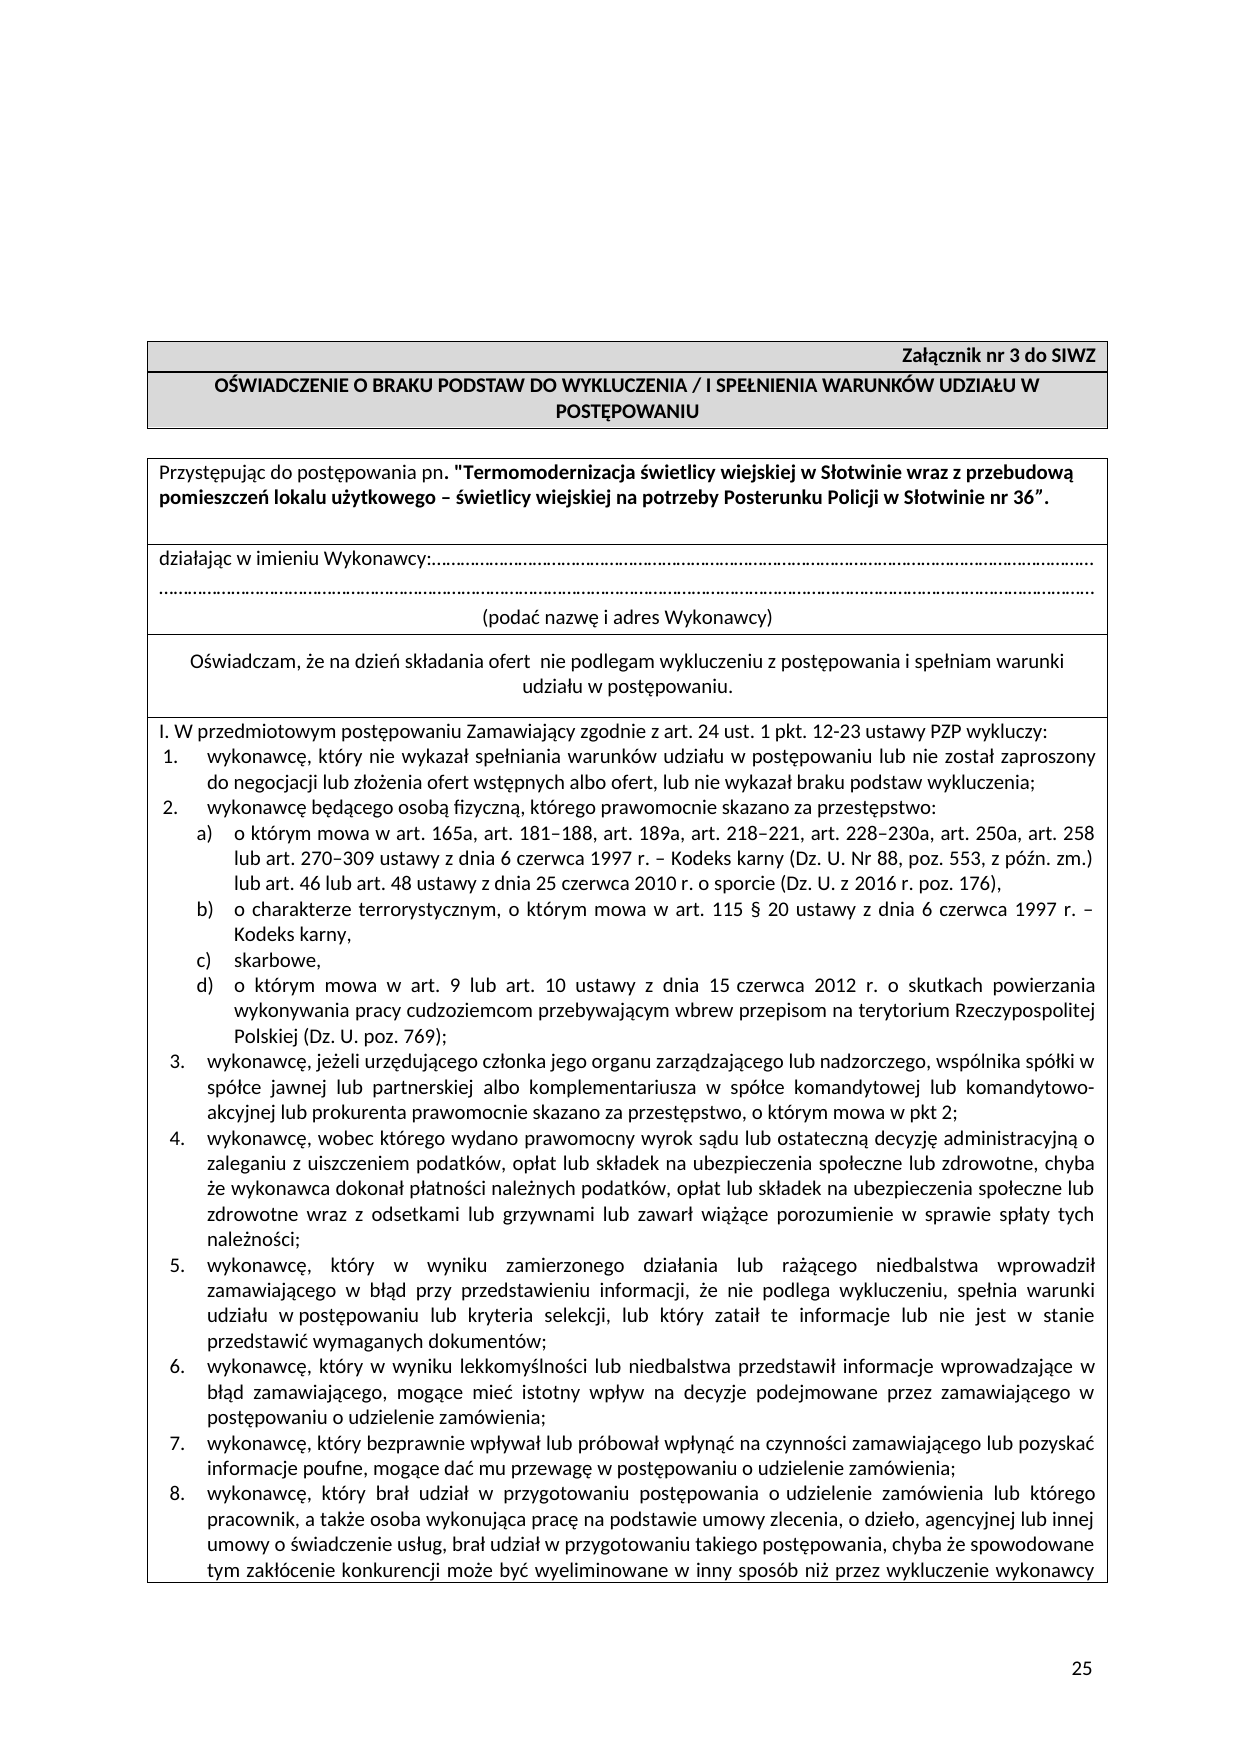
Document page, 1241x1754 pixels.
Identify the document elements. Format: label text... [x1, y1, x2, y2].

table_cell OŚWIADCZENIE O BRAKU PODSTAW DO WYKLUCZENIA / I SPEŁNIENIA WARUNKÓW UDZIAŁU W POSTĘPOWANIU [148, 373, 1107, 427]
table_cell działając w imieniu Wykonawcy:………………………………………………………………………………………………………………………… …………………………………………………………………………………………………………………………………………………………………………… (podać nazwę i adres Wykonawcy) [148, 545, 1107, 633]
table_header Załącznik nr 3 do SIWZ [148, 342, 1107, 371]
table_cell Oświadczam, że na dzień składania ofert nie podlegam wykluczeniu z postępowania i spełniam warunki udziału w postępowaniu. [148, 635, 1107, 717]
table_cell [148, 718, 1107, 1582]
table_header Przystępując do postępowania pn. "Termomodernizacja świetlicy wiejskiej w Słotwinie wraz z przebudową pomieszczeń lokalu użytkowego – świetlicy wiejskiej na potrzeby Posterunku Policji w Słotwinie nr 36”. [148, 459, 1107, 544]
